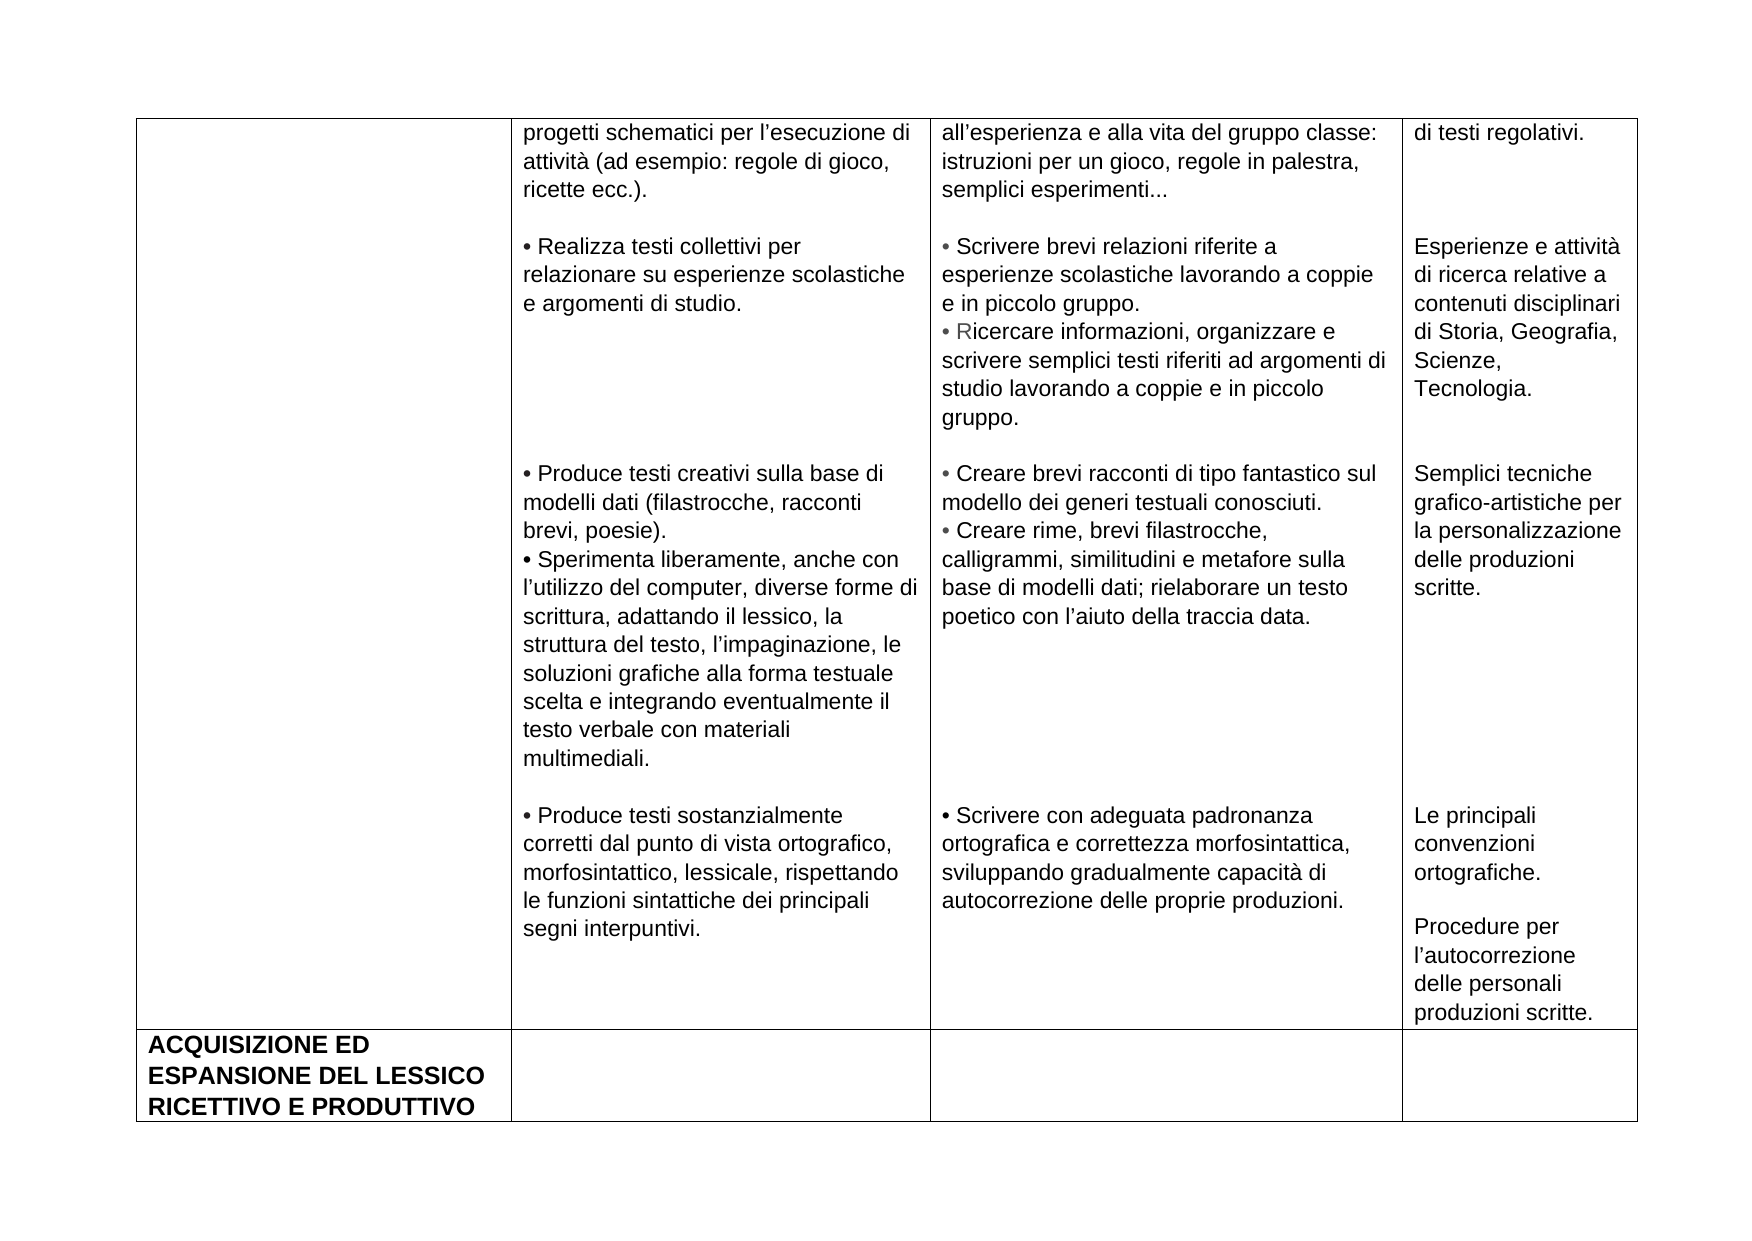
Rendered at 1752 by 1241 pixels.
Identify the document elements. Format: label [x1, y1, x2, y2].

table_cell [512, 119, 930, 1029]
table_cell [1403, 1030, 1637, 1121]
table_cell [137, 119, 511, 1029]
table_cell [1403, 119, 1637, 1029]
table_cell [512, 1030, 930, 1121]
table_cell [137, 1030, 511, 1121]
table_cell [931, 119, 1402, 1029]
table_cell [931, 1030, 1402, 1121]
